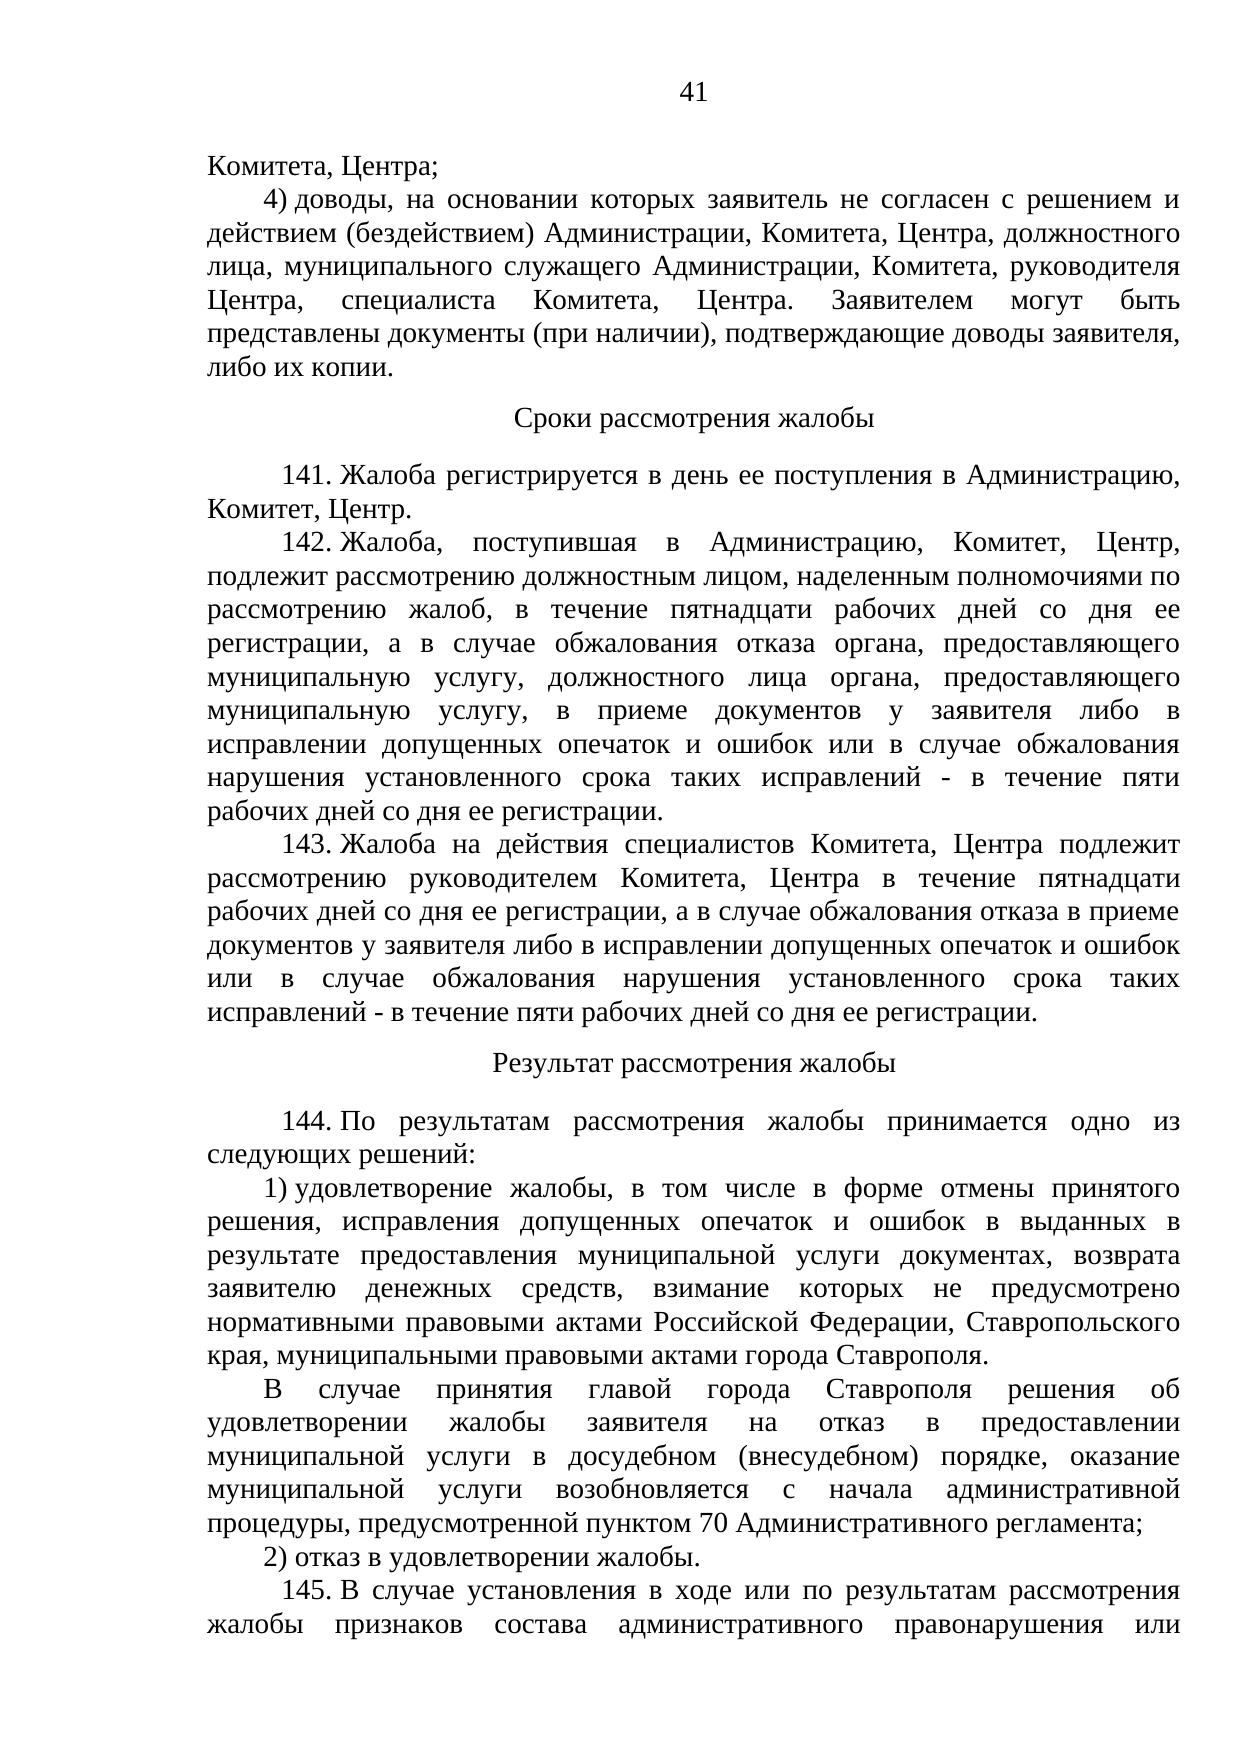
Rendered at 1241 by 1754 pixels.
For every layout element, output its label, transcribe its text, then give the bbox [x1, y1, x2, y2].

text Сроки рассмотрения жалобы [325, 407, 1063, 432]
list Жалоба регистрируется в день ее поступления в Администрацию, Комитет, Центр. [207, 457, 1181, 524]
list Жалоба на действия специалистов Комитета, Центра подлежит рассмотрению руководителем Комитета, Центра в течение пятнадцати рабочих дней со дня ее регистрации, а в случае обжалования отказа в приеме документов у заявителя либо в исправлении допущенных опечаток и ошибок или в случае обжалования нарушения установленного срока таких исправлений - в течение пяти рабочих дней со дня ее регистрации. [207, 826, 1181, 1028]
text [207, 148, 1181, 181]
list Жалоба, поступившая в Администрацию, Комитет, Центр, подлежит рассмотрению должностным лицом, наделенным полномочиями по рассмотрению жалоб, в течение пятнадцати рабочих дней со дня ее регистрации, а в случае обжалования отказа органа, предоставляющего муниципальную услугу, должностного лица органа, предоставляющего муниципальную услугу, в приеме документов у заявителя либо в исправлении допущенных опечаток и ошибок или в случае обжалования нарушения установленного срока таких исправлений - в течение пяти рабочих дней со дня ее регистрации. [207, 524, 1181, 826]
text 4) доводы, на основании которых заявитель не согласен с решением и действием (бездействием) Администрации, Комитета, Центра, должностного лица, муниципального служащего Администрации, Комитета, руководителя Центра, специалиста Комитета, Центра. Заявителем могут быть представлены документы (при наличии), подтверждающие доводы заявителя, либо их копии. [207, 181, 1181, 382]
text Результат рассмотрения жалобы [325, 1053, 1063, 1078]
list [207, 1572, 1181, 1639]
list По результатам рассмотрения жалобы принимается одно из следующих решений: [207, 1103, 1181, 1170]
text В случае принятия главой города Ставрополя решения об удовлетворении жалобы заявителя на отказ в предоставлении муниципальной услуги в досудебном (внесудебном) порядке, оказание муниципальной услуги возобновляется с начала административной процедуры, предусмотренной пунктом 70 Административного регламента; [207, 1371, 1181, 1539]
text 1) удовлетворение жалобы, в том числе в форме отмены принятого решения, исправления допущенных опечаток и ошибок в выданных в результате предоставления муниципальной услуги документах, возврата заявителю денежных средств, взимание которых не предусмотрено нормативными правовыми актами Российской Федерации, Ставропольского края, муниципальными правовыми актами города Ставрополя. [207, 1170, 1181, 1371]
text 2) отказ в удовлетворении жалобы. [207, 1539, 1181, 1572]
